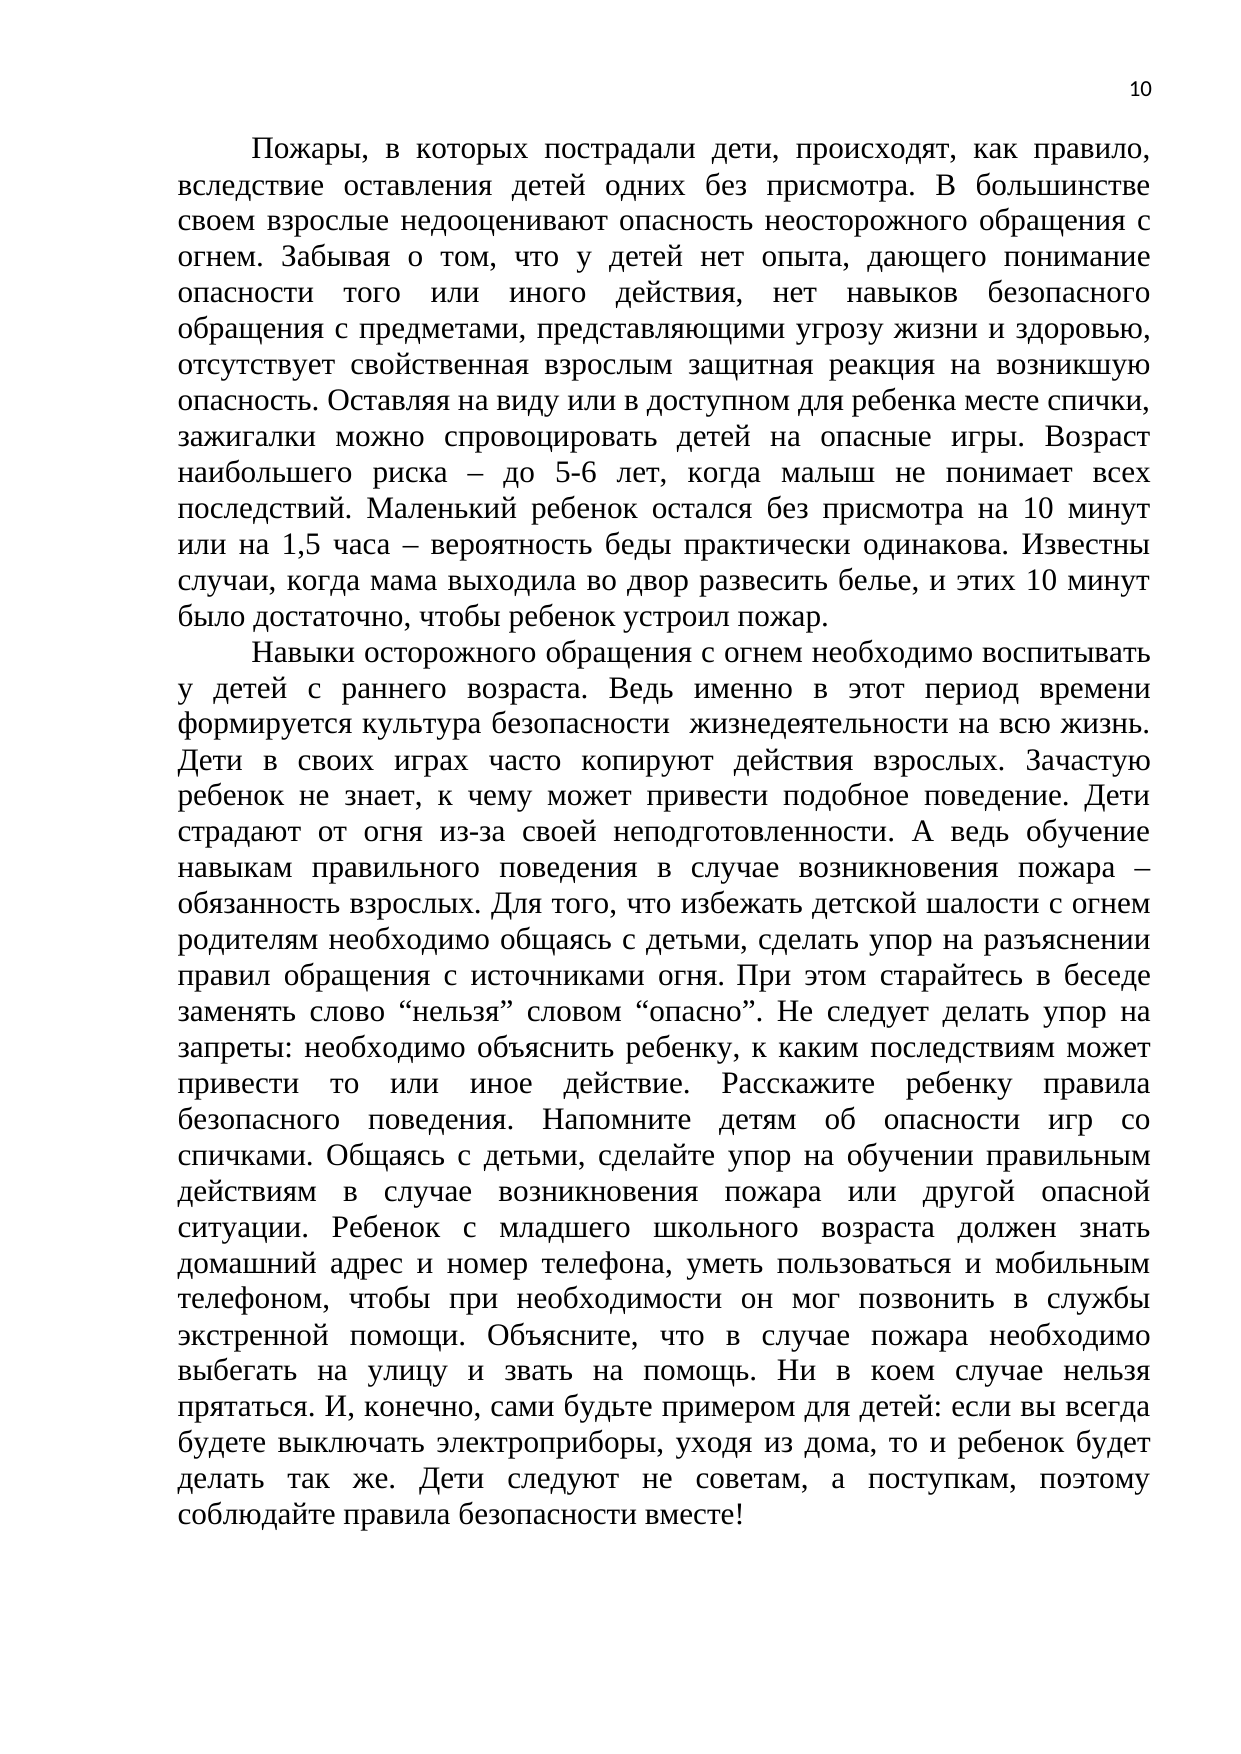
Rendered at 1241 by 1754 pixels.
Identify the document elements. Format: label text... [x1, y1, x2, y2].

text Навыки осторожного обращения с огнем необходимо воспитывать у детей с раннего возраста. Ведь именно в этот период времени формируется культура безопасности жизнедеятельности на всю жизнь. Дети в своих играх часто копируют действия взрослых. Зачастую ребенок не знает, к чему может привести подобное поведение. Дети страдают от огня из-за своей неподготовленности. А ведь обучение навыкам правильного поведения в случае возникновения пожара – обязанность взрослых. Для того, что избежать детской шалости с огнем родителям необходимо общаясь с детьми, сделать упор на разъяснении правил обращения с источниками огня. При этом старайтесь в беседе заменять слово “нельзя” словом “опасно”. Не следует делать упор на запреты: необходимо объяснить ребенку, к каким последствиям может привести то или иное действие. Расскажите ребенку правила безопасного поведения. Напомните детям об опасности игр со спичками. Общаясь с детьми, сделайте упор на обучении правильным действиям в случае возникновения пожара или другой опасной ситуации. Ребенок с младшего школьного возраста должен знать домашний адрес и номер телефона, уметь пользоваться и мобильным телефоном, чтобы при необходимости он мог позвонить в службы экстренной помощи. Объясните, что в случае пожара необходимо выбегать на улицу и звать на помощь. Ни в коем случае нельзя прятаться. И, конечно, сами будьте примером для детей: если вы всегда будете выключать электроприборы, уходя из дома, то и ребенок будет делать так же. Дети следуют не советам, а поступкам, поэтому соблюдайте правила безопасности вместе! [177, 633, 1152, 1531]
text Пожары, в которых пострадали дети, происходят, как правило, вследствие оставления детей одних без присмотра. В большинстве своем взрослые недооценивают опасность неосторожного обращения с огнем. Забывая о том, что у детей нет опыта, дающего понимание опасности того или иного действия, нет навыков безопасного обращения с предметами, представляющими угрозу жизни и здоровью, отсутствует свойственная взрослым защитная реакция на возникшую опасность. Оставляя на виду или в доступном для ребенка месте спички, зажигалки можно спровоцировать детей на опасные игры. Возраст наибольшего риска – до 5-6 лет, когда малыш не понимает всех последствий. Маленький ребенок остался без присмотра на 10 минут или на 1,5 часа – вероятность беды практически одинакова. Известны случаи, когда мама выходила во двор развесить белье, и этих 10 минут было достаточно, чтобы ребенок устроил пожар. [177, 130, 1152, 633]
